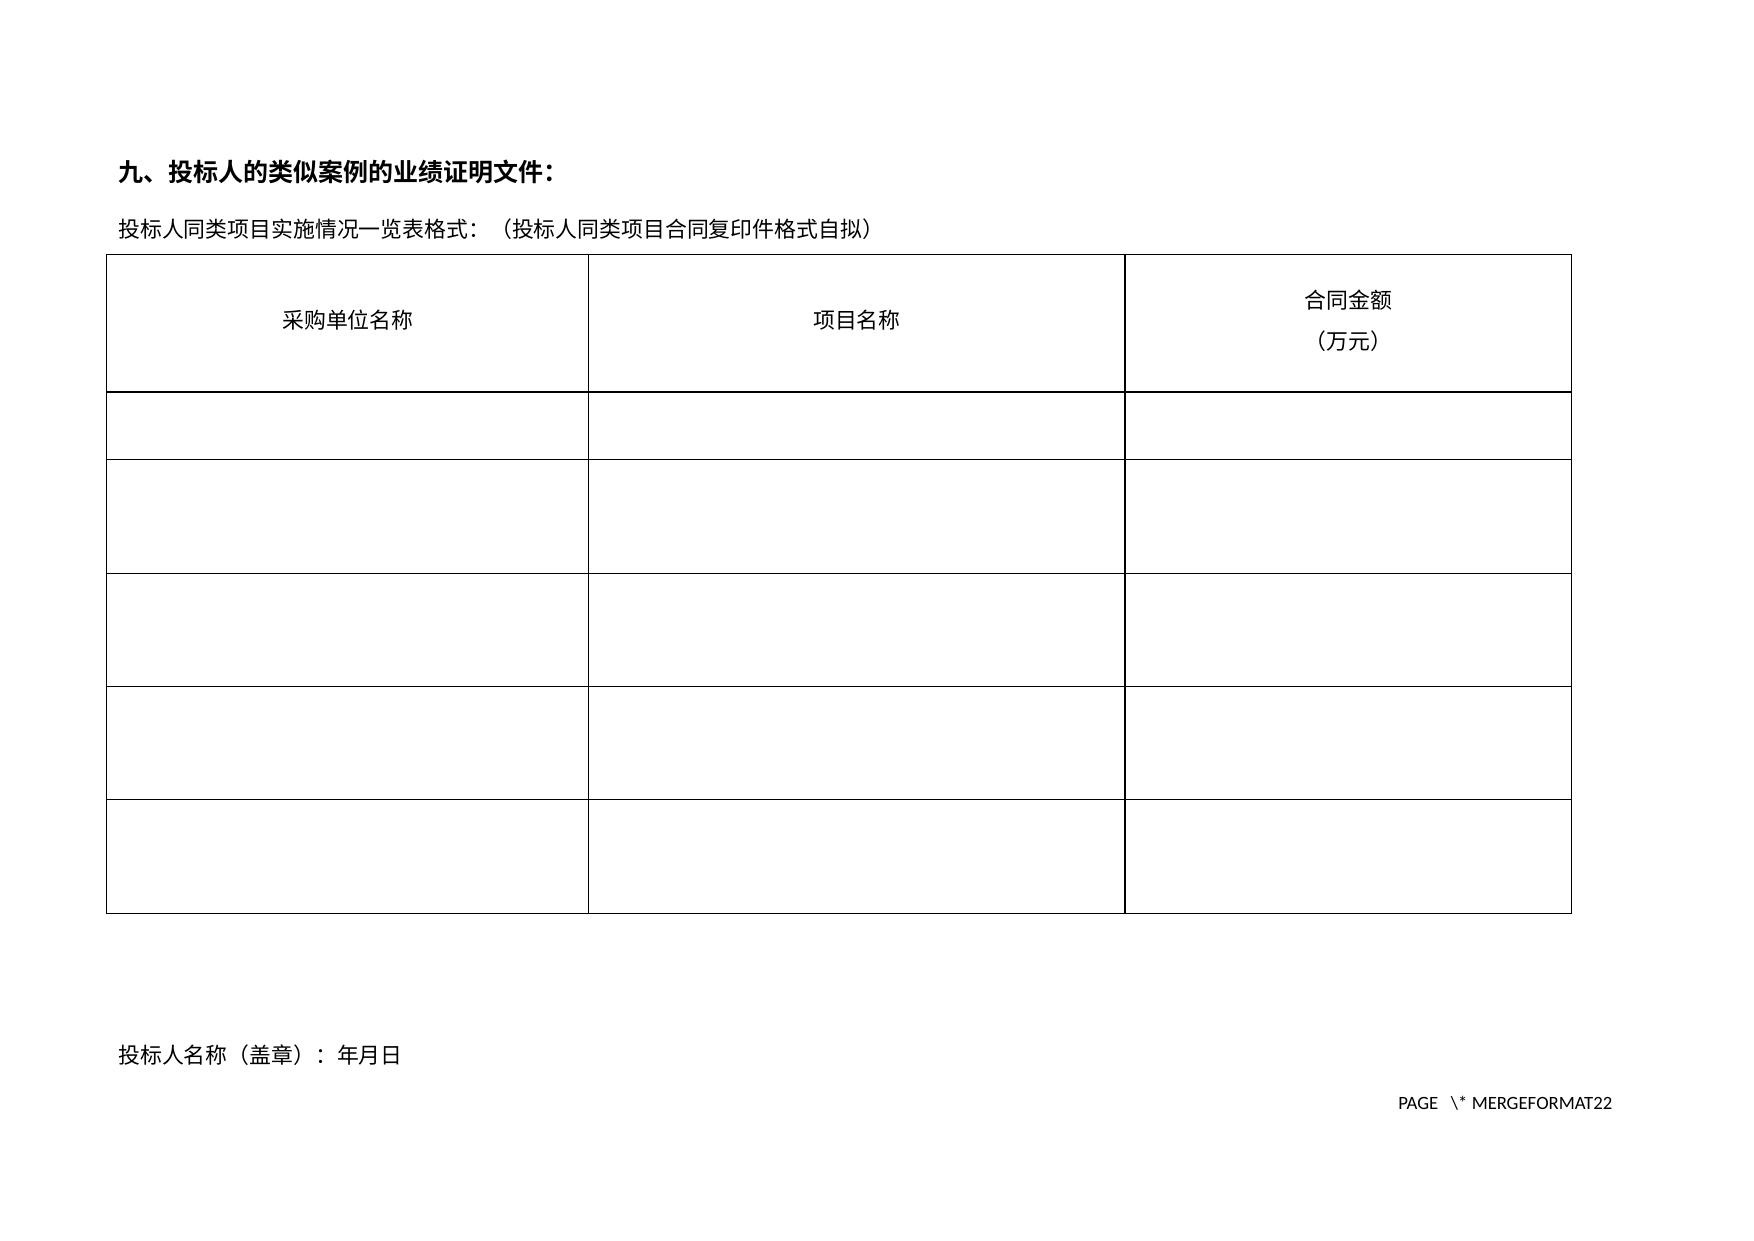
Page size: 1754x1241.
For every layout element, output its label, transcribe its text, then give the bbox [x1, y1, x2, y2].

table_cell [1126, 800, 1571, 912]
text 投标人同类项目实施情况一览表格式：（投标人同类项目合同复印件格式自拟） [118, 212, 1612, 244]
table_cell [589, 393, 1124, 459]
table_cell [107, 460, 588, 572]
table_header 合同金额 （万元） [1126, 255, 1571, 391]
table_cell [589, 460, 1124, 572]
table_cell [589, 687, 1124, 799]
table_cell [1126, 460, 1571, 572]
table_cell [107, 687, 588, 799]
table_cell [1126, 687, 1571, 799]
table_cell [107, 800, 588, 912]
table_cell [589, 574, 1124, 686]
table_cell [107, 393, 588, 459]
text 九、投标人的类似案例的业绩证明文件： [118, 153, 1612, 189]
table_header 项目名称 [589, 255, 1124, 391]
text 投标人名称（盖章）：年月日 [118, 1038, 1612, 1070]
table_cell [589, 800, 1124, 912]
table_cell [107, 574, 588, 686]
table_cell [1126, 393, 1571, 459]
table_cell [1126, 574, 1571, 686]
table_header 采购单位名称 [107, 255, 588, 391]
